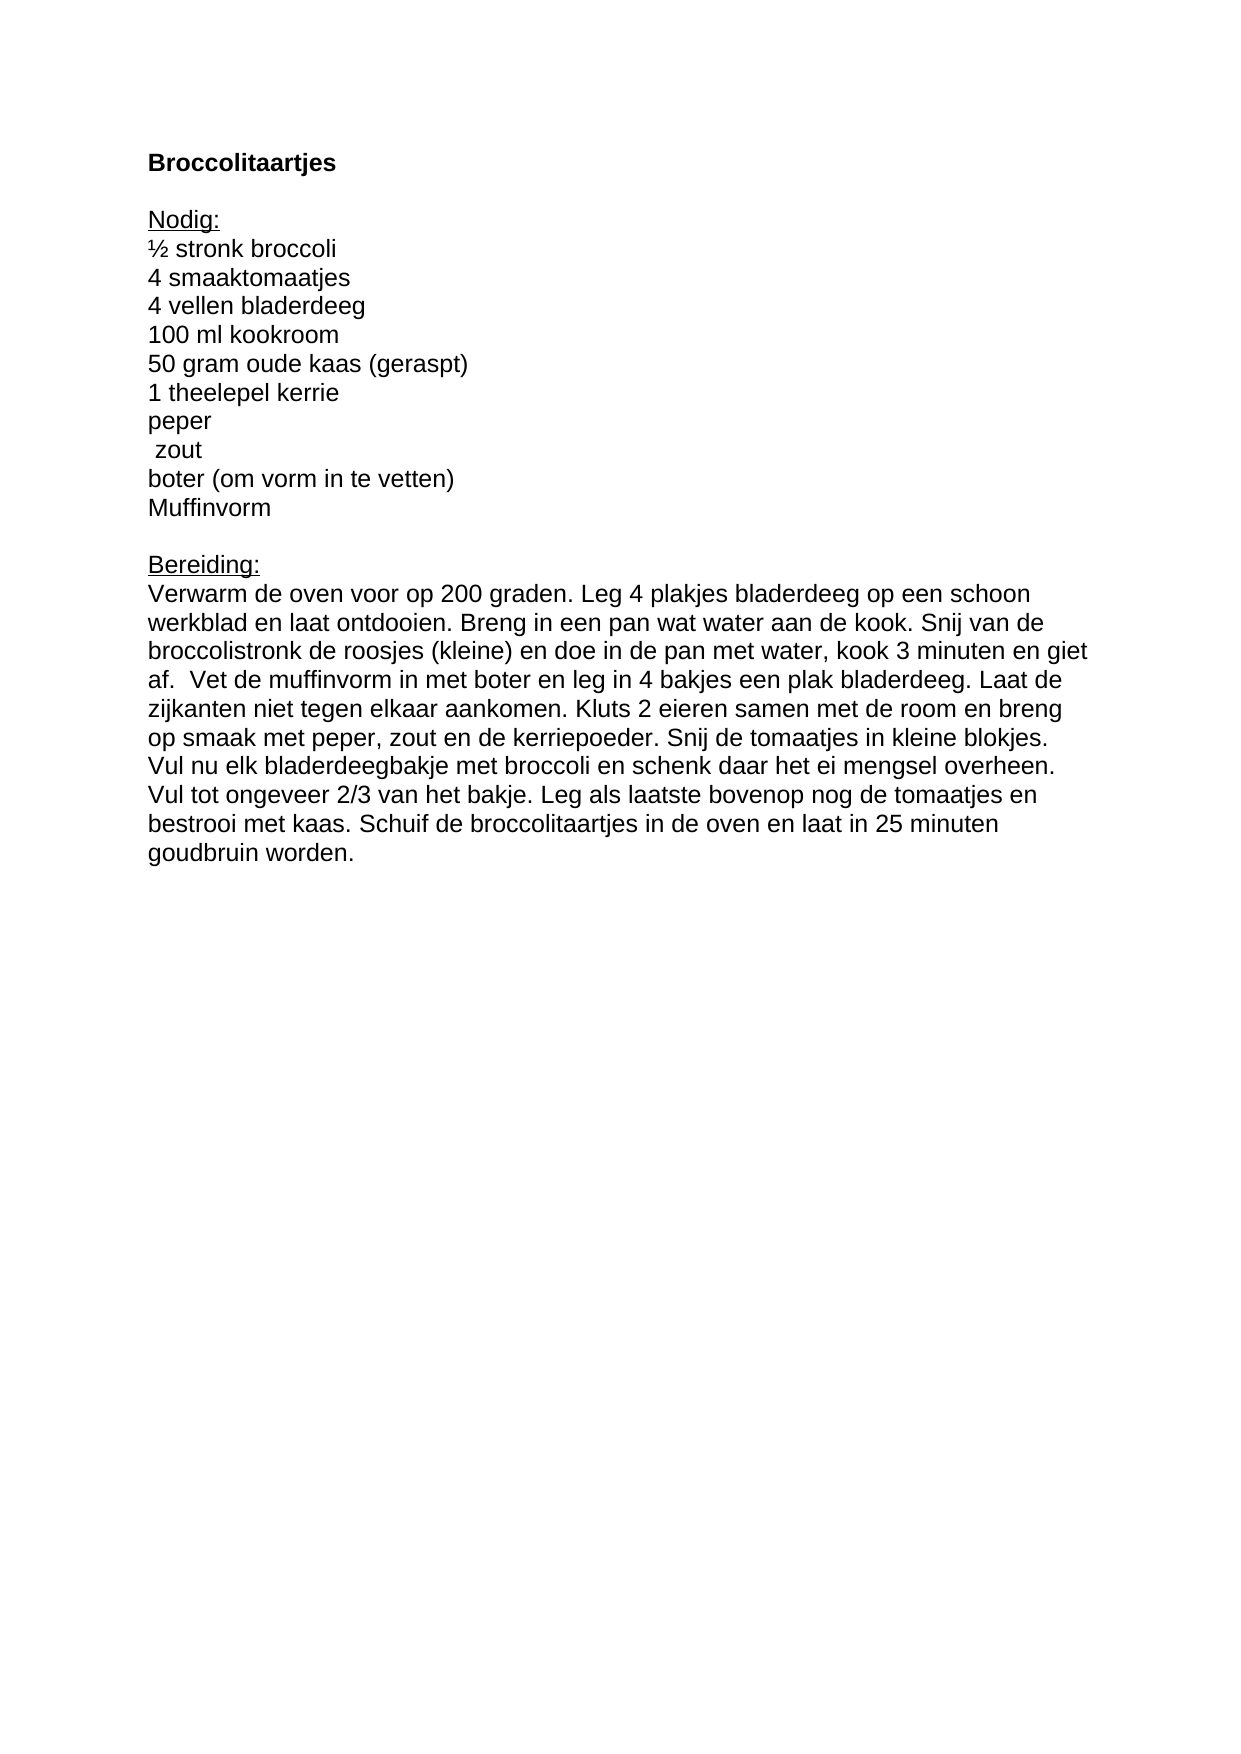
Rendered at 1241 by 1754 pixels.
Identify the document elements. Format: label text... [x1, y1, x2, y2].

text peper [148, 406, 1093, 435]
text Bereiding: [148, 550, 1093, 579]
text Muffinvorm [148, 493, 1093, 521]
text zout [148, 435, 1093, 464]
text Verwarm de oven voor op 200 graden. Leg 4 plakjes bladerdeeg op een schoon werkblad en laat ontdooien. Breng in een pan wat water aan de kook. Snij van de broccolistronk de roosjes (kleine) en doe in de pan met water, kook 3 minuten en giet af. Vet de muffinvorm in met boter en leg in 4 bakjes een plak bladerdeeg. Laat de zijkanten niet tegen elkaar aankomen. Kluts 2 eieren samen met de room en breng op smaak met peper, zout en de kerriepoeder. Snij de tomaatjes in kleine blokjes. [148, 579, 1093, 751]
text ½ stronk broccoli [148, 234, 1093, 263]
text 1 theelepel kerrie [148, 378, 1093, 406]
text 4 smaaktomaatjes [148, 263, 1093, 291]
text Nodig: [148, 205, 1093, 234]
text 4 vellen bladerdeeg [148, 291, 1093, 320]
text boter (om vorm in te vetten) [148, 464, 1093, 493]
text 50 gram oude kaas (geraspt) [148, 349, 1093, 378]
text 100 ml kookroom [148, 320, 1093, 349]
text Broccolitaartjes [148, 148, 1093, 176]
text Vul nu elk bladerdeegbakje met broccoli en schenk daar het ei mengsel overheen. Vul tot ongeveer 2/3 van het bakje. Leg als laatste bovenop nog de tomaatjes en bestrooi met kaas. Schuif de broccolitaartjes in de oven en laat in 25 minuten goudbruin worden. [148, 751, 1093, 866]
